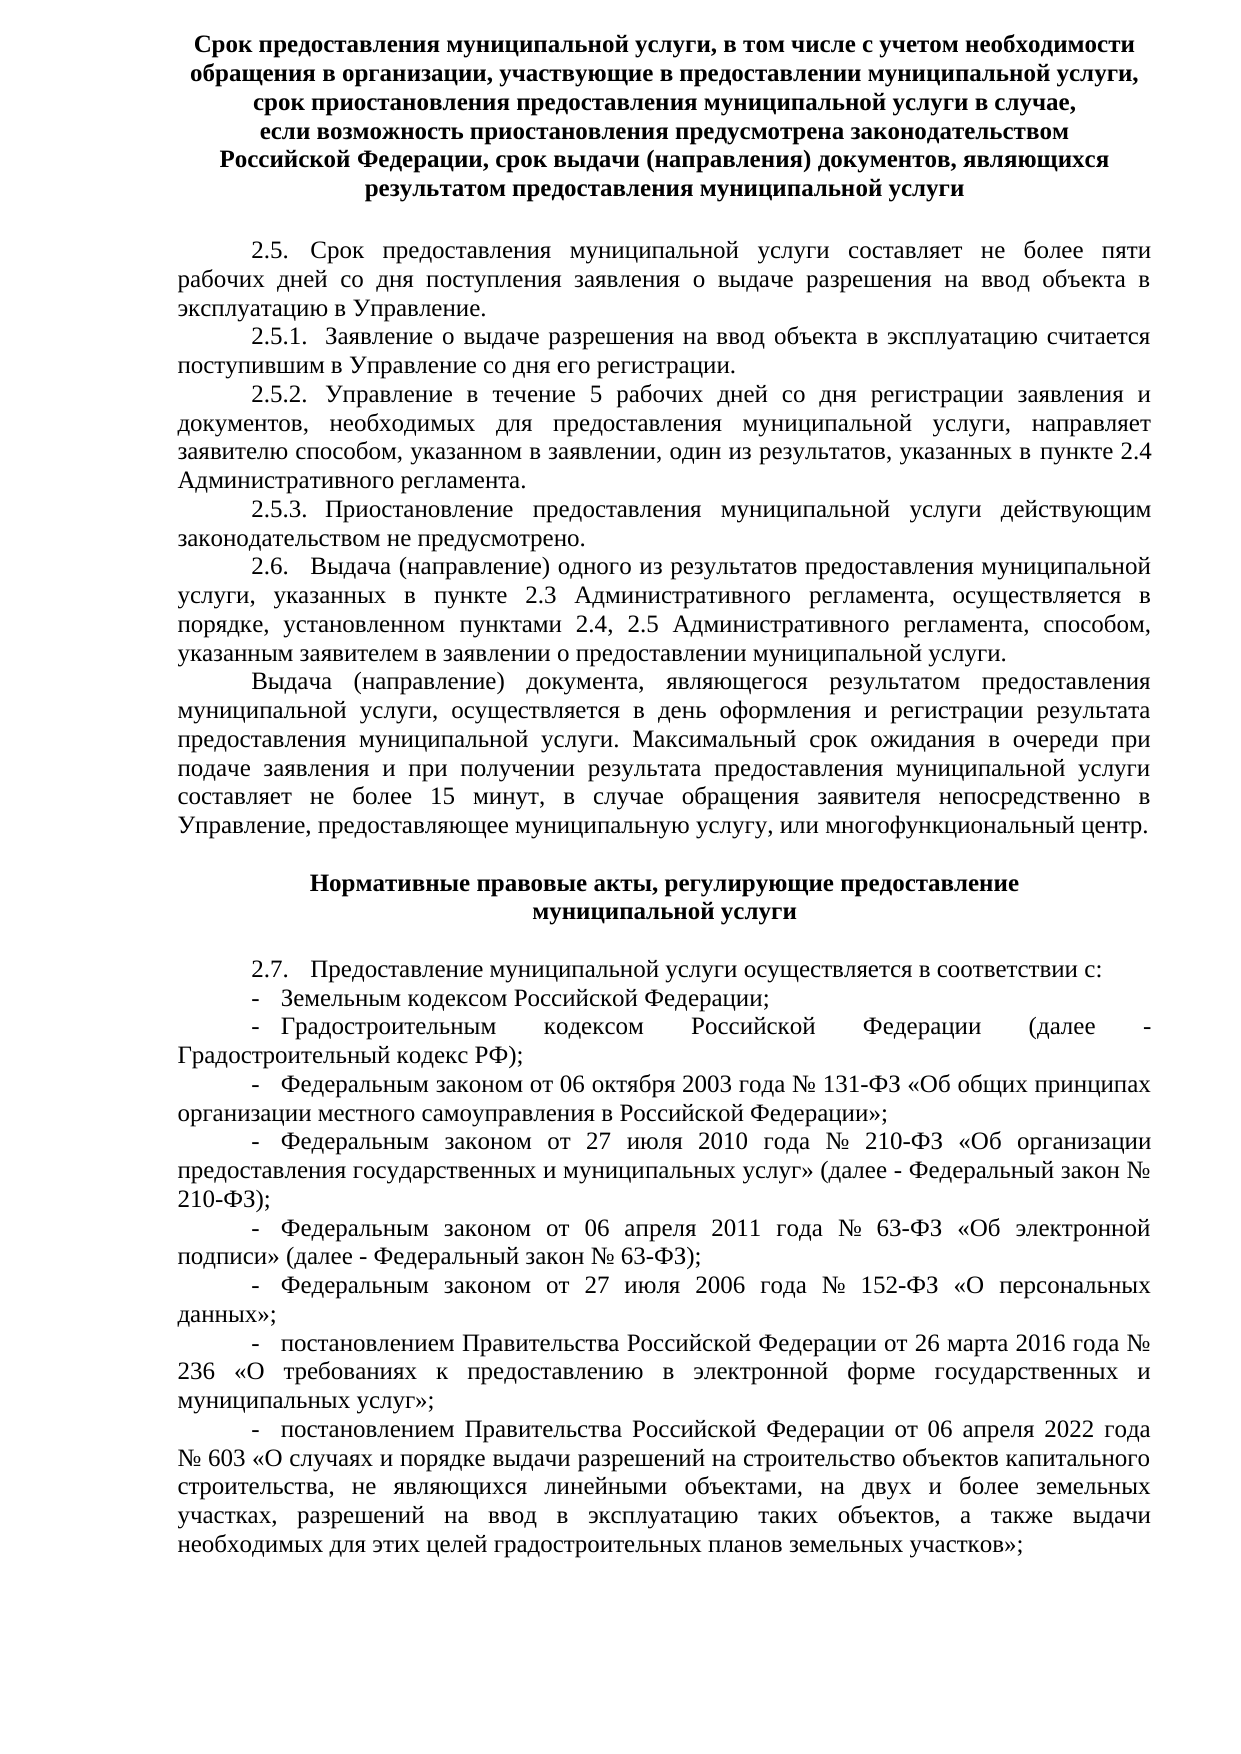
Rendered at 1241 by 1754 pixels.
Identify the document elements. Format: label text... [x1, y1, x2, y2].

text - постановлением Правительства Российской Федерации от 06 апреля 2022 года № 603 «О случаях и порядке выдачи разрешений на строительство объектов капитального строительства, не являющихся линейными объектами, на двух и более земельных участках, разрешений на ввод в эксплуатацию таких объектов, а также выдачи необходимых для этих целей градостроительных планов земельных участков»; [177, 1414, 1152, 1558]
text - Федеральным законом от 27 июля 2006 года № 152-ФЗ «О персональных данных»; [177, 1270, 1152, 1328]
text - Федеральным законом от 06 октября 2003 года № 131-ФЗ «Об общих принципах организации местного самоуправления в Российской Федерации»; [177, 1069, 1152, 1126]
text - Федеральным законом от 27 июля 2010 года № 210-ФЗ «Об организации предоставления государственных и муниципальных услуг» (далее - Федеральный закон № 210-ФЗ); [177, 1126, 1152, 1213]
title если возможность приостановления предусмотрена законодательством [177, 116, 1152, 144]
text 2.5.3. Приостановление предоставления муниципальной услуги действующим законодательством не предусмотрено. [177, 494, 1152, 551]
title результатом предоставления муниципальной услуги [177, 173, 1152, 202]
text 2.5.2. Управление в течение 5 рабочих дней со дня регистрации заявления и документов, необходимых для предоставления муниципальной услуги, направляет заявителю способом, указанном в заявлении, один из результатов, указанных в пункте 2.4 Административного регламента. [177, 379, 1152, 494]
text 2.5. Срок предоставления муниципальной услуги составляет не более пяти рабочих дней со дня поступления заявления о выдаче разрешения на ввод объекта в эксплуатацию в Управление. [177, 235, 1152, 321]
text 2.7. Предоставление муниципальной услуги осуществляется в соответствии с: [177, 954, 1152, 983]
title Срок предоставления муниципальной услуги, в том числе с учетом необходимости обращения в организации, участвующие в предоставлении муниципальной услуги, срок приостановления предоставления муниципальной услуги в случае, [177, 29, 1152, 116]
title муниципальной услуги [177, 896, 1152, 925]
text - Земельным кодексом Российской Федерации; [177, 983, 1152, 1011]
text - Градостроительным кодексом Российской Федерации (далее - Градостроительный кодекс РФ); [177, 1011, 1152, 1069]
text Выдача (направление) документа, являющегося результатом предоставления муниципальной услуги, осуществляется в день оформления и регистрации результата предоставления муниципальной услуги. Максимальный срок ожидания в очереди при подаче заявления и при получении результата предоставления муниципальной услуги составляет не более 15 минут, в случае обращения заявителя непосредственно в Управление, предоставляющее муниципальную услугу, или многофункциональный центр. [177, 666, 1152, 839]
text 2.5.1. Заявление о выдаче разрешения на ввод объекта в эксплуатацию считается поступившим в Управление со дня его регистрации. [177, 321, 1152, 379]
title Нормативные правовые акты, регулирующие предоставление [177, 868, 1152, 896]
text 2.6. Выдача (направление) одного из результатов предоставления муниципальной услуги, указанных в пункте 2.3 Административного регламента, осуществляется в порядке, установленном пунктами 2.4, 2.5 Административного регламента, способом, указанным заявителем в заявлении о предоставлении муниципальной услуги. [177, 551, 1152, 666]
text - постановлением Правительства Российской Федерации от 26 марта 2016 года № 236 «О требованиях к предоставлению в электронной форме государственных и муниципальных услуг»; [177, 1328, 1152, 1414]
title Российской Федерации, срок выдачи (направления) документов, являющихся [177, 144, 1152, 173]
text - Федеральным законом от 06 апреля 2011 года № 63-ФЗ «Об электронной подписи» (далее - Федеральный закон № 63-ФЗ); [177, 1213, 1152, 1270]
